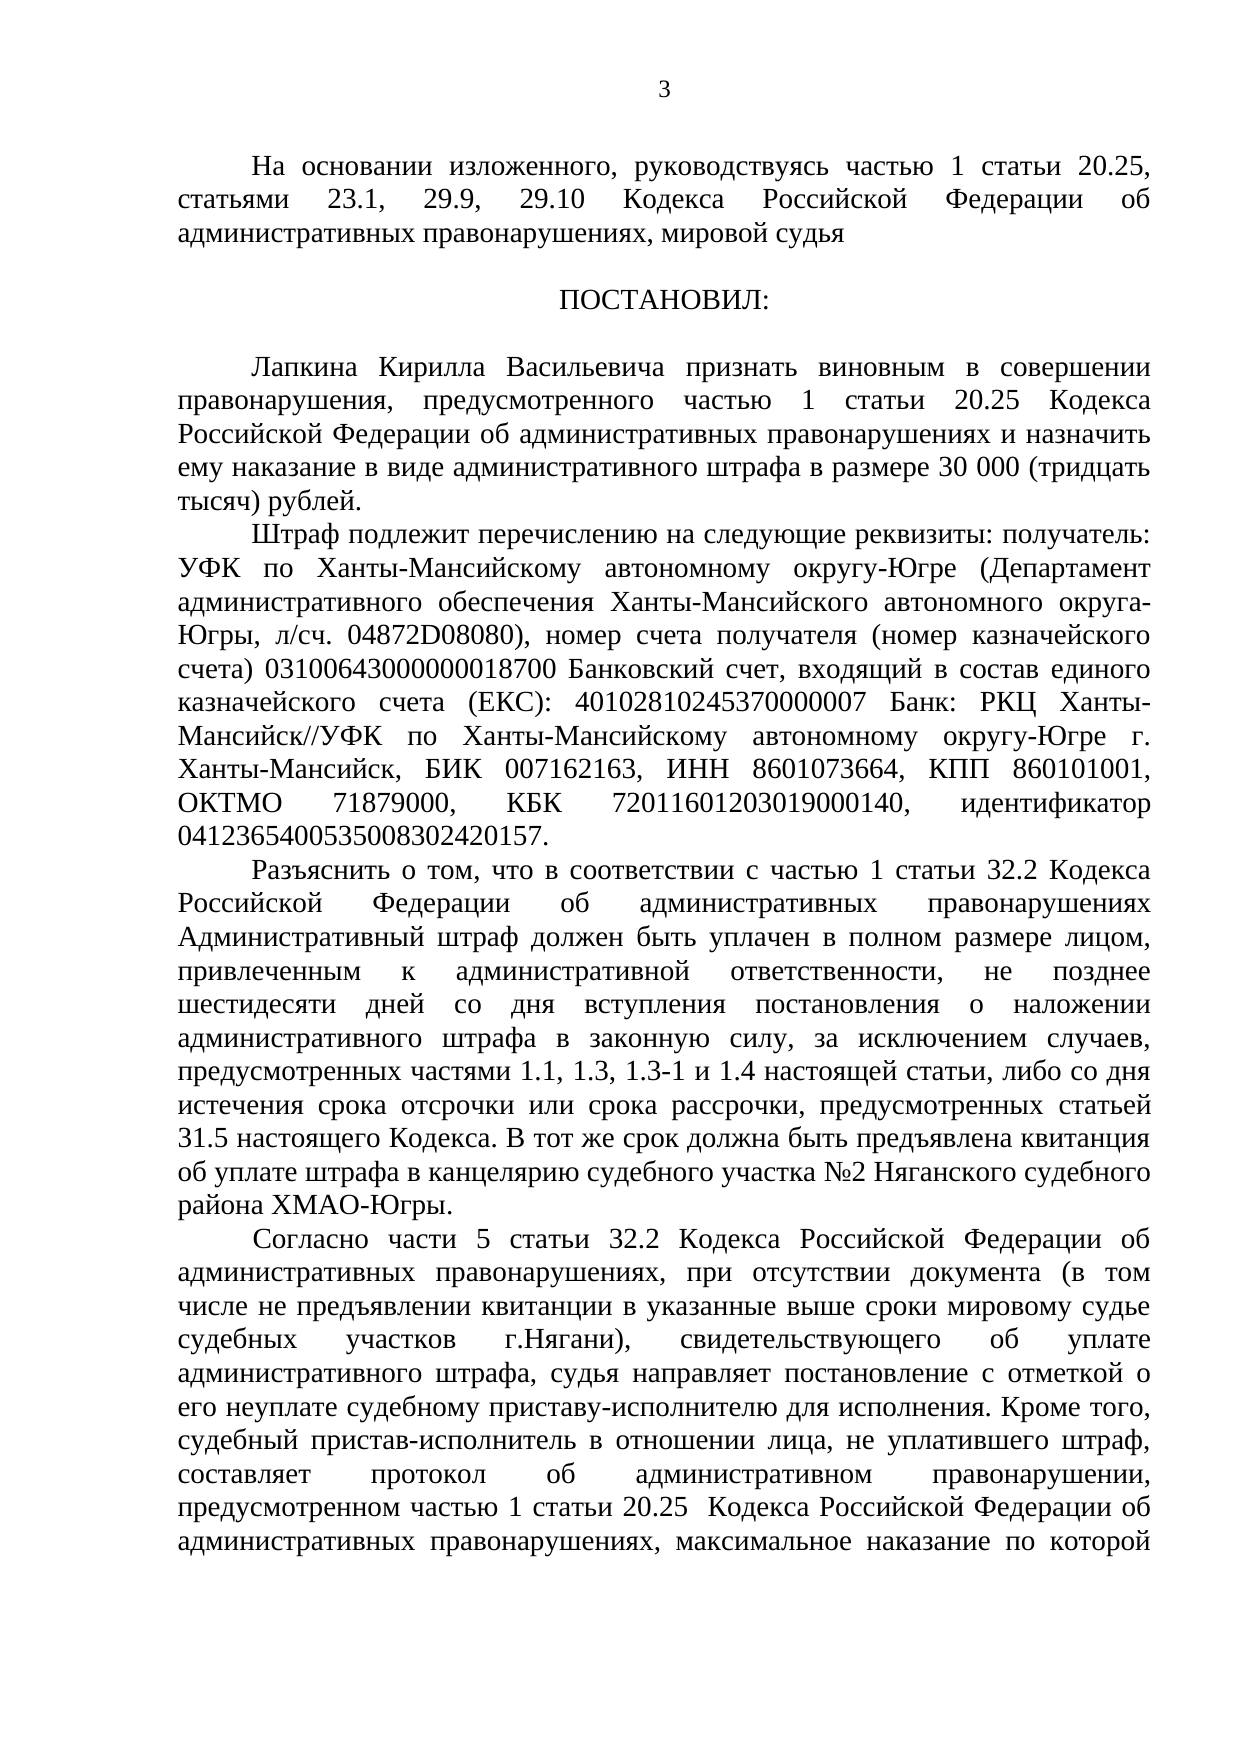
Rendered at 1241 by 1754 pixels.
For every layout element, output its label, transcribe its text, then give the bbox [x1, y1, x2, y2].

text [177, 1221, 1152, 1556]
text Разъяснить о том, что в соответствии с частью 1 статьи 32.2 Кодекса Российской Федерации об административных правонарушениях Административный штраф должен быть уплачен в полном размере лицом, привлеченным к административной ответственности, не позднее шестидесяти дней со дня вступления постановления о наложении административного штрафа в законную силу, за исключением случаев, предусмотренных частями 1.1, 1.3, 1.3-1 и 1.4 настоящей статьи, либо со дня истечения срока отсрочки или срока рассрочки, предусмотренных статьей 31.5 настоящего Кодекса. В тот же срок должна быть предъявлена квитанция об уплате штрафа в канцелярию судебного участка №2 Няганского судебного района ХМАО-Югры. [177, 852, 1152, 1221]
text ПОСТАНОВИЛ: [177, 282, 1152, 315]
text На основании изложенного, руководствуясь частью 1 статьи 20.25, статьями 23.1, 29.9, 29.10 Кодекса Российской Федерации об административных правонарушениях, мировой судья [177, 148, 1152, 248]
text Штраф подлежит перечислению на следующие реквизиты: получатель: УФК по Ханты-Мансийскому автономному округу-Югре (Департамент административного обеспечения Ханты-Мансийского автономного округа-Югры, л/сч. 04872D08080), номер счета получателя (номер казначейского счета) 03100643000000018700 Банковский счет, входящий в состав единого казначейского счета (ЕКС): 40102810245370000007 Банк: РКЦ Ханты-Мансийск//УФК по Ханты-Мансийскому автономному округу-Югре г. Ханты-Мансийск, БИК 007162163, ИНН 8601073664, КПП 860101001, ОКТМО 71879000, КБК 72011601203019000140, идентификатор 0412365400535008302420157. [177, 517, 1152, 852]
text Лапкина Кирилла Васильевича признать виновным в совершении правонарушения, предусмотренного частью 1 статьи 20.25 Кодекса Российской Федерации об административных правонарушениях и назначить ему наказание в виде административного штрафа в размере 30 000 (тридцать тысяч) рублей. [177, 349, 1152, 517]
